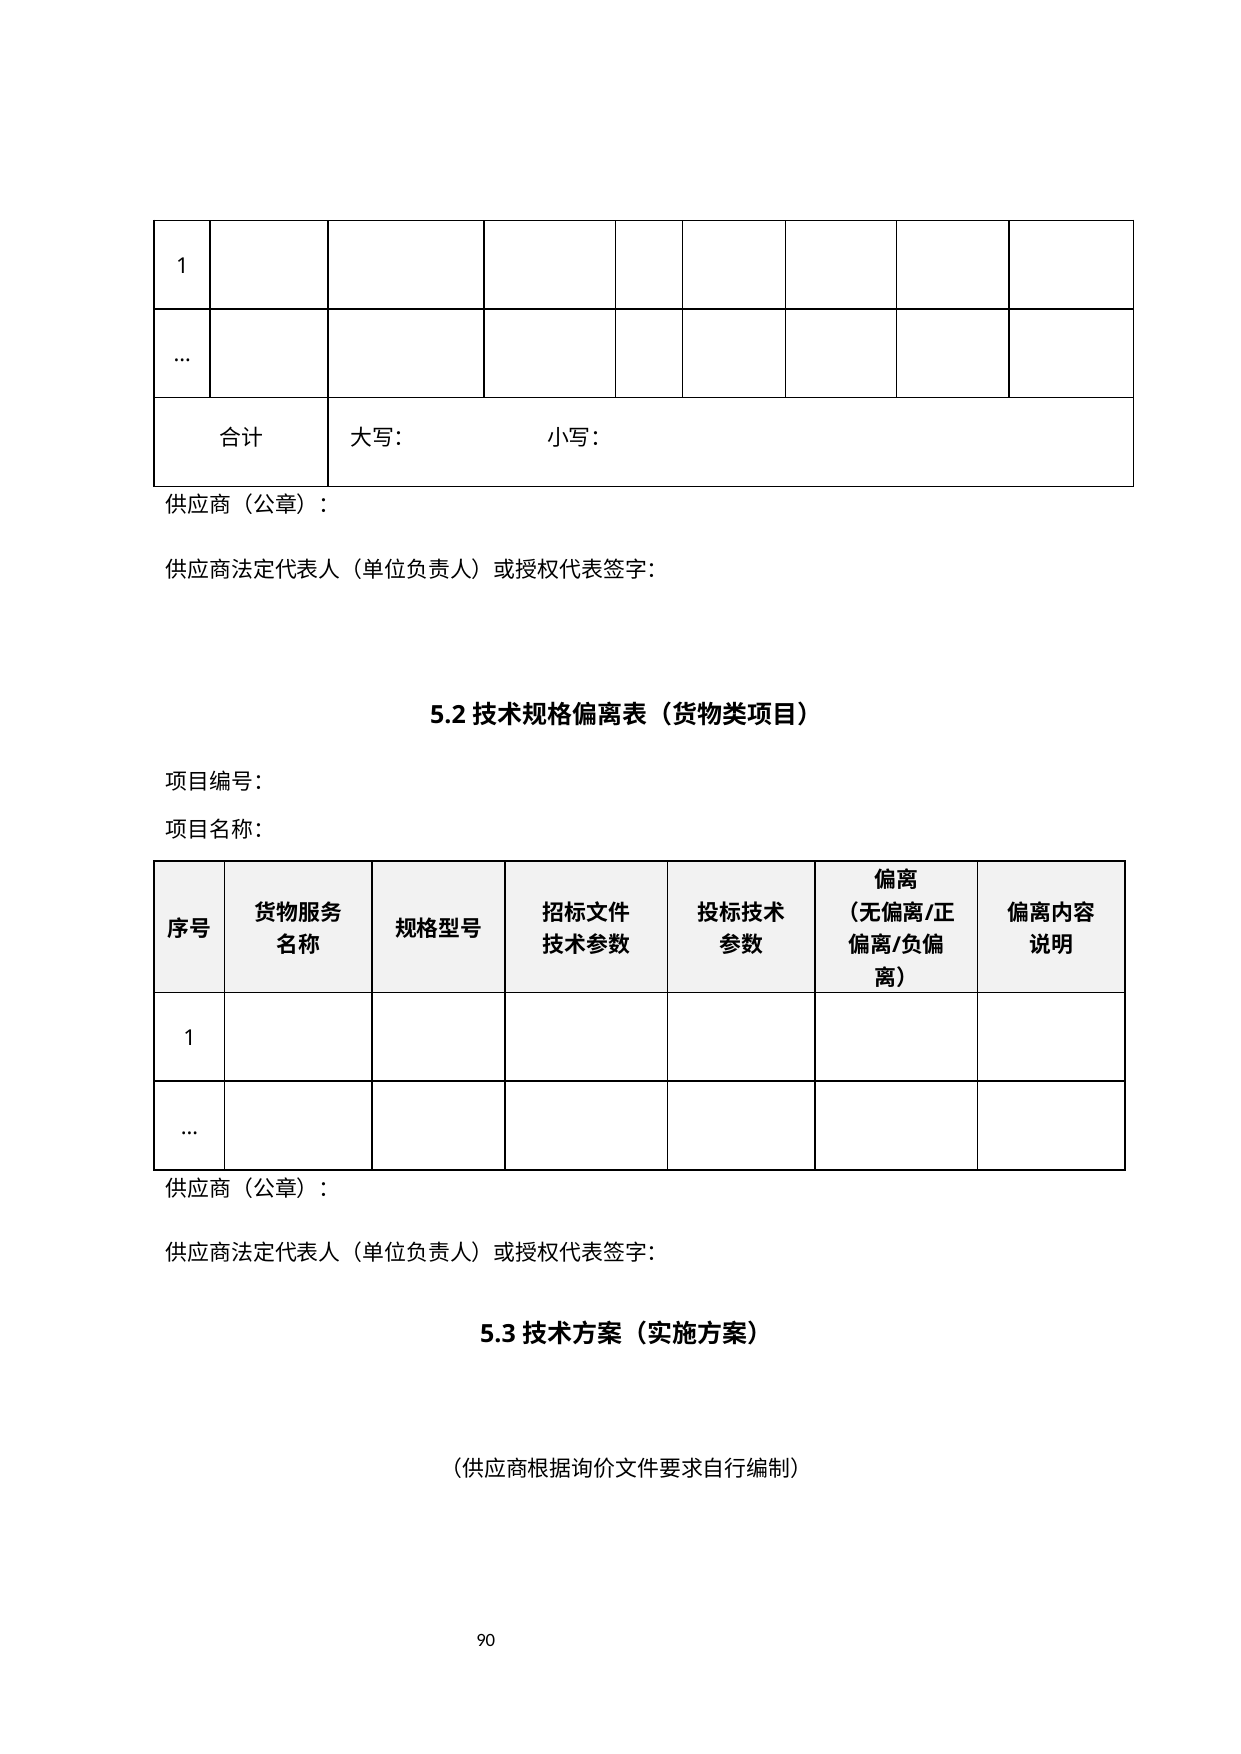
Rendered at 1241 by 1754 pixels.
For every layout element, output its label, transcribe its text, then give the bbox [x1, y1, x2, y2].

table_cell [616, 310, 682, 397]
table_cell [616, 221, 682, 308]
text 5.2 技术规格偏离表（货物类项目） [165, 680, 1087, 745]
table_header 偏离 （无偏离/正偏离/负偏离） [816, 862, 977, 992]
table_cell [897, 310, 1008, 397]
table_header 序号 [155, 862, 224, 992]
text 5.3 技术方案（实施方案） [165, 1299, 1087, 1364]
table_cell [211, 310, 327, 397]
table_cell [668, 993, 814, 1080]
table_header 货物服务 名称 [225, 862, 371, 992]
table_cell [225, 1082, 371, 1169]
table_cell … [155, 1082, 224, 1169]
table_cell 合计 [155, 398, 327, 486]
text 供应商法定代表人（单位负责人）或授权代表签字： [165, 1235, 1087, 1267]
table_cell 大写： 小写： [329, 398, 1133, 486]
text 供应商（公章）： [165, 487, 1087, 519]
table_cell [897, 221, 1008, 308]
table_cell [668, 1082, 814, 1169]
table_cell [373, 993, 504, 1080]
table_cell 1 [155, 221, 209, 308]
text 供应商法定代表人（单位负责人）或授权代表签字： [165, 551, 1087, 584]
text （供应商根据询价文件要求自行编制） [165, 1451, 1087, 1483]
table_cell [1010, 221, 1133, 308]
table_cell [978, 993, 1124, 1080]
table_header 规格型号 [373, 862, 504, 992]
table_cell [485, 310, 615, 397]
table_cell … [155, 310, 209, 397]
table_cell [506, 1082, 667, 1169]
table_cell [816, 993, 977, 1080]
table_cell [329, 310, 483, 397]
table_cell [329, 221, 483, 308]
table_cell [506, 993, 667, 1080]
table_header 招标文件 技术参数 [506, 862, 667, 992]
table_cell [786, 221, 896, 308]
text 供应商（公章）： [165, 1171, 1087, 1203]
text 项目名称： [165, 812, 1087, 844]
table_cell [485, 221, 615, 308]
table_cell [786, 310, 896, 397]
table_header 投标技术 参数 [668, 862, 814, 992]
table_cell [225, 993, 371, 1080]
table_cell 1 [155, 993, 224, 1080]
table_cell [683, 221, 785, 308]
text 项目编号： [165, 763, 1087, 796]
table_cell [978, 1082, 1124, 1169]
table_cell [211, 221, 327, 308]
table_header 偏离内容 说明 [978, 862, 1124, 992]
table_cell [373, 1082, 504, 1169]
table_cell [816, 1082, 977, 1169]
table_cell [683, 310, 785, 397]
table_cell [1010, 310, 1133, 397]
